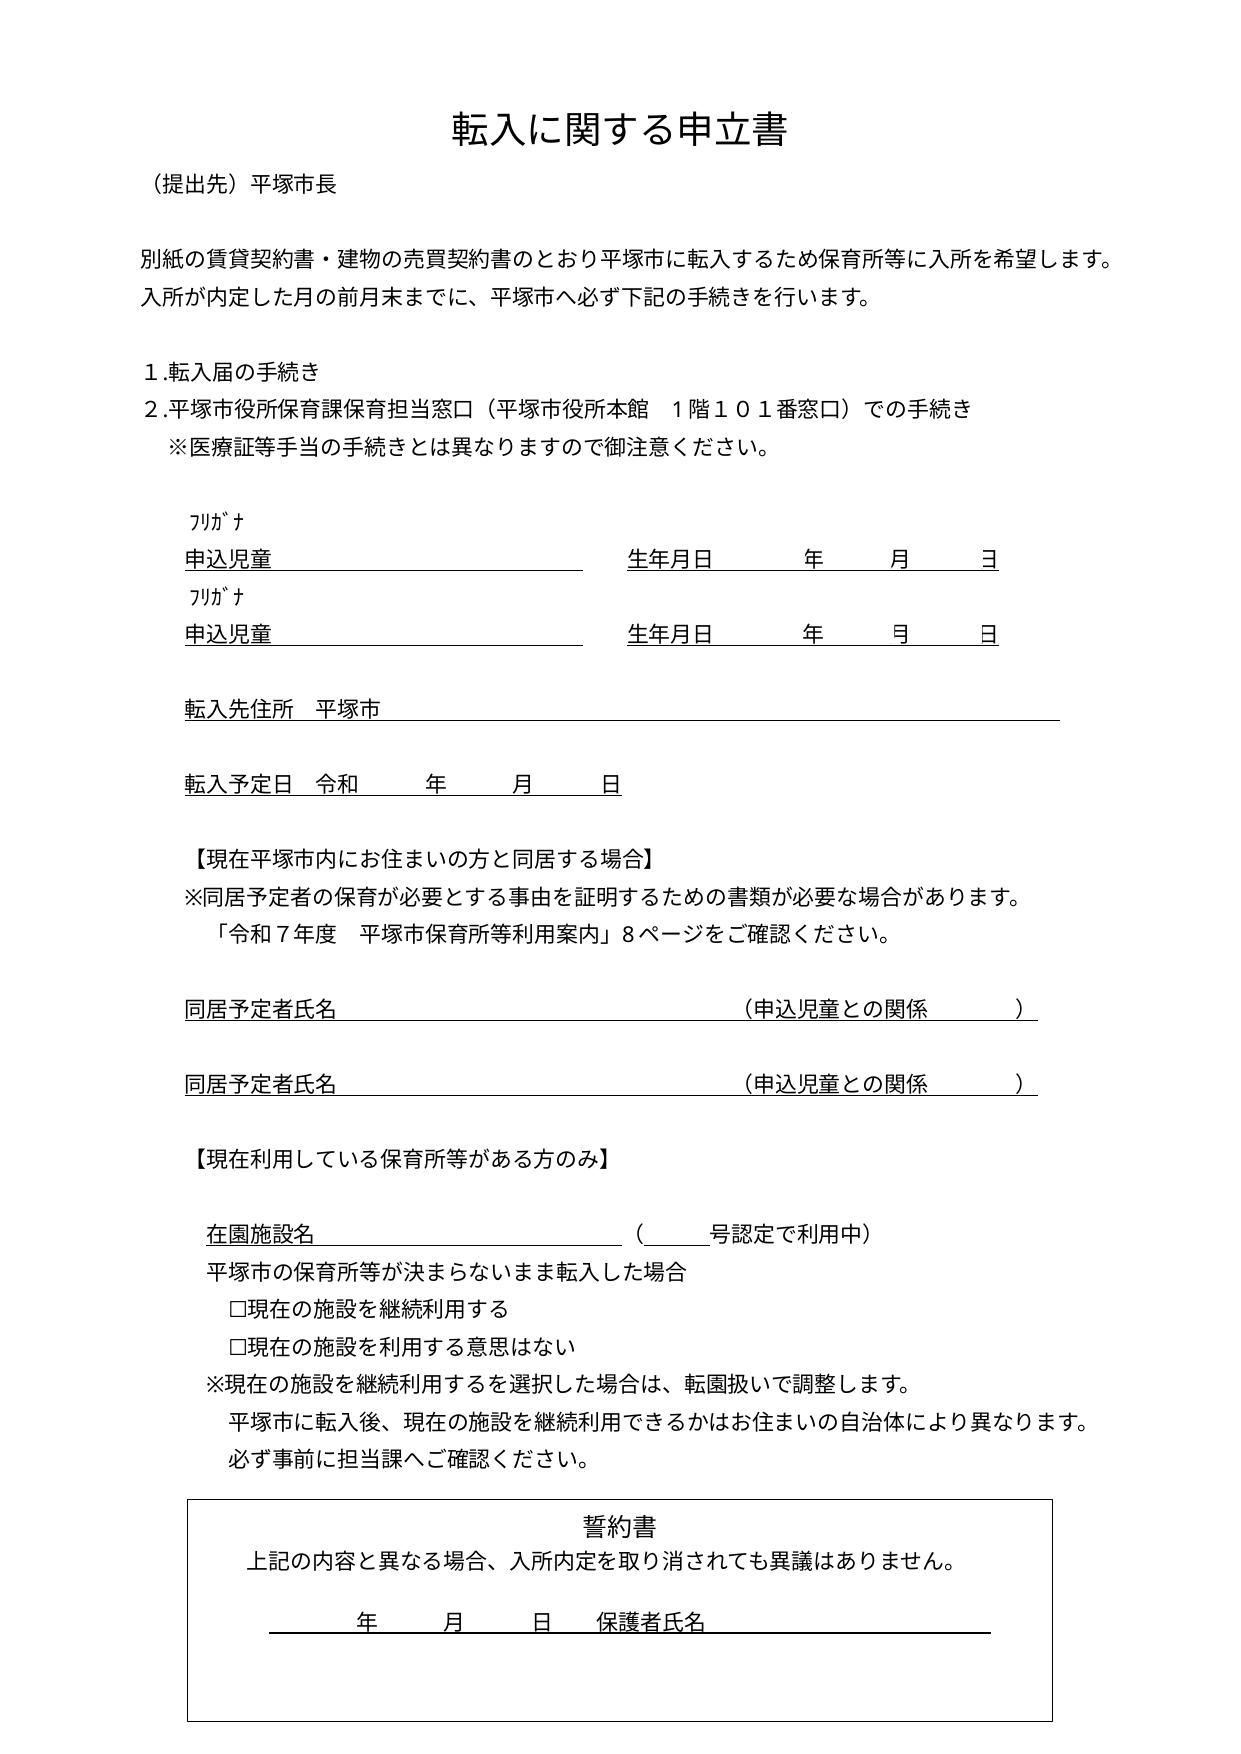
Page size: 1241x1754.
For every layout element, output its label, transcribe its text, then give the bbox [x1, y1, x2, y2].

text 現在の施設を継続利用する [75, 1289, 1165, 1327]
text 転入先住所 平塚市 [75, 689, 1165, 727]
text 転入に関する申立書 [75, 89, 1165, 164]
text ※現在の施設を継続利用するを選択した場合は、転園扱いで調整します。 [75, 1364, 1165, 1402]
text 平塚市の保育所等が決まらないまま転入した場合 [75, 1252, 1165, 1289]
text 必ず事前に担当課へご確認ください。 [75, 1439, 1165, 1477]
text 【現在平塚市内にお住まいの方と同居する場合】 [75, 839, 1165, 877]
text 同居予定者氏名 （申込児童との関係 ） [75, 989, 1165, 1027]
text 平塚市に転入後、現在の施設を継続利用できるかはお住まいの自治体により異なります。 [75, 1402, 1165, 1439]
text 申込児童 生年月日 年 月 日 [75, 539, 1165, 577]
text １.転入届の手続き [75, 352, 1165, 389]
text 入所が内定した月の前月末までに、平塚市へ必ず下記の手続きを行います。 [75, 277, 1165, 314]
text ２.平塚市役所保育課保育担当窓口（平塚市役所本館 1階１０１番窓口）での手続き [75, 389, 1165, 427]
text ※医療証等手当の手続きとは異なりますので御注意ください。 [75, 427, 1165, 464]
text 在園施設名 （ 号認定で利用中） [75, 1214, 1165, 1252]
text ﾌﾘｶﾞﾅ [75, 577, 1165, 614]
text 転入予定日 令和 年 月 日 [75, 764, 1165, 802]
text 「令和７年度 平塚市保育所等利用案内」8ページをご確認ください。 [75, 914, 1165, 952]
text 【現在利用している保育所等がある方のみ】 [75, 1139, 1165, 1177]
text ※同居予定者の保育が必要とする事由を証明するための書類が必要な場合があります。 [75, 877, 1165, 914]
text 申込児童 生年月日 年 月 日 [75, 614, 1165, 652]
text （提出先）平塚市長 [75, 164, 1165, 202]
text 別紙の賃貸契約書・建物の売買契約書のとおり平塚市に転入するため保育所等に入所を希望します。 [75, 239, 1165, 277]
text 現在の施設を利用する意思はない [75, 1327, 1165, 1364]
text 同居予定者氏名 （申込児童との関係 ） [75, 1064, 1165, 1102]
text ﾌﾘｶﾞﾅ [75, 502, 1165, 539]
